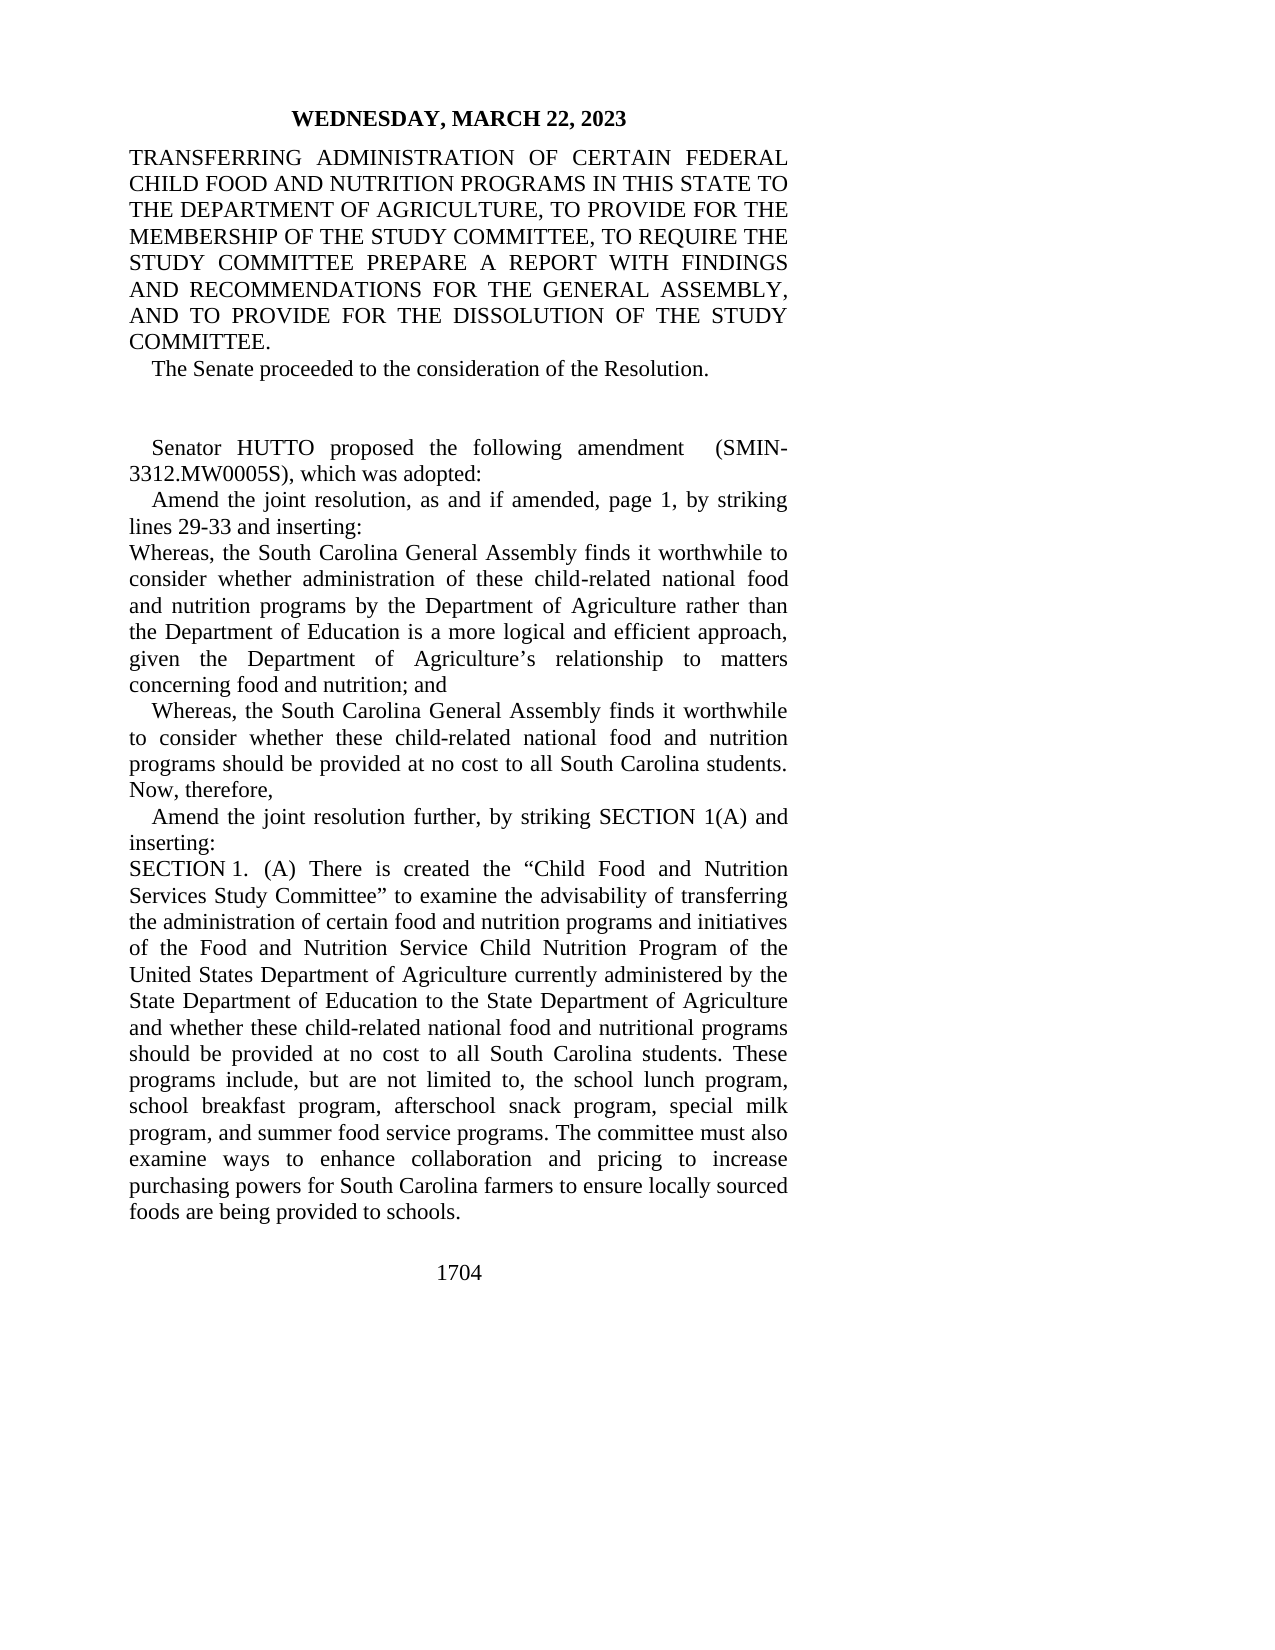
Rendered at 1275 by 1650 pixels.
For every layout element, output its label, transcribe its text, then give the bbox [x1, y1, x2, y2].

text Amend the joint resolution, as and if amended, page 1, by striking lines 29-33 and inserting: [129, 486, 789, 539]
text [129, 144, 789, 355]
text Senator HUTTO proposed the following amendment (SMIN-3312.MW0005S), which was adopted: [129, 434, 789, 486]
text The Senate proceeded to the consideration of the Resolution. [129, 355, 789, 381]
text Amend the joint resolution further, by striking SECTION 1(A) and inserting: [129, 803, 789, 855]
